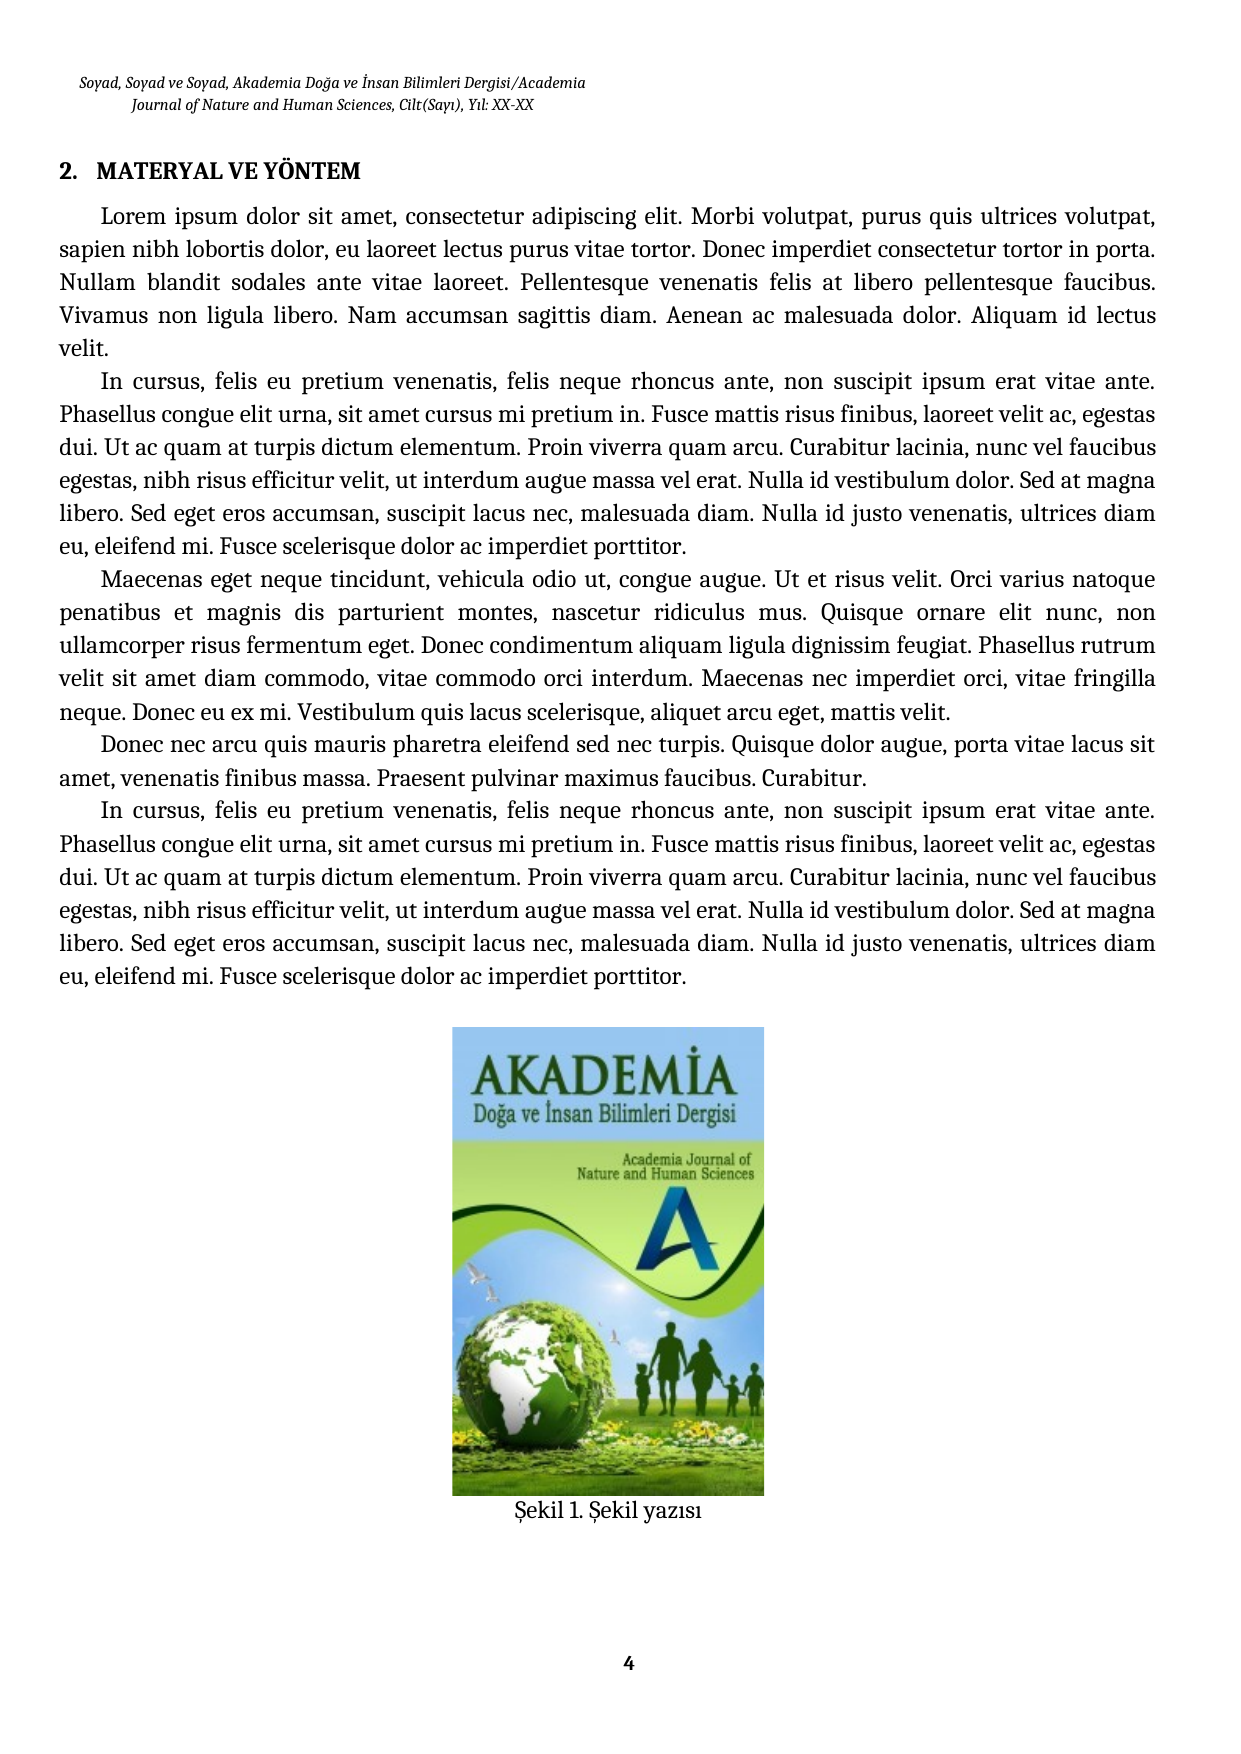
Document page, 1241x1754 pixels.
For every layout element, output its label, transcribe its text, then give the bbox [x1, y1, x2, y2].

text In cursus, felis eu pretium venenatis, felis neque rhoncus ante, non suscipit ipsum erat vitae ante. Phasellus congue elit urna, sit amet cursus mi pretium in. Fusce mattis risus finibus, laoreet velit ac, egestas dui. Ut ac quam at turpis dictum elementum. Proin viverra quam arcu. Curabitur lacinia, nunc vel faucibus egestas, nibh risus efficitur velit, ut interdum augue massa vel erat. Nulla id vestibulum dolor. Sed at magna libero. Sed eget eros accumsan, suscipit lacus nec, malesuada diam. Nulla id justo venenatis, ultrices diam eu, eleifend mi. Fusce scelerisque dolor ac imperdiet porttitor. [59, 796, 1157, 990]
text Maecenas eget neque tincidunt, vehicula odio ut, congue augue. Ut et risus velit. Orci varius natoque penatibus et magnis dis parturient montes, nascetur ridiculus mus. Quisque ornare elit nunc, non ullamcorper risus fermentum eget. Donec condimentum aliquam ligula dignissim feugiat. Phasellus rutrum velit sit amet diam commodo, vitae commodo orci interdum. Maecenas nec imperdiet orci, vitae fringilla neque. Donec eu ex mi. Vestibulum quis lacus scelerisque, aliquet arcu eget, mattis velit. [59, 565, 1157, 726]
subtitle MATERYAL VE YÖNTEM [59, 157, 1157, 185]
text Şekil 1. Şekil yazısı [59, 1496, 1157, 1524]
text In cursus, felis eu pretium venenatis, felis neque rhoncus ante, non suscipit ipsum erat vitae ante. Phasellus congue elit urna, sit amet cursus mi pretium in. Fusce mattis risus finibus, laoreet velit ac, egestas dui. Ut ac quam at turpis dictum elementum. Proin viverra quam arcu. Curabitur lacinia, nunc vel faucibus egestas, nibh risus efficitur velit, ut interdum augue massa vel erat. Nulla id vestibulum dolor. Sed at magna libero. Sed eget eros accumsan, suscipit lacus nec, malesuada diam. Nulla id justo venenatis, ultrices diam eu, eleifend mi. Fusce scelerisque dolor ac imperdiet porttitor. [59, 367, 1157, 561]
text Donec nec arcu quis mauris pharetra eleifend sed nec turpis. Quisque dolor augue, porta vitae lacus sit amet, venenatis finibus massa. Praesent pulvinar maximus faucibus. Curabitur. [59, 730, 1157, 792]
text Lorem ipsum dolor sit amet, consectetur adipiscing elit. Morbi volutpat, purus quis ultrices volutpat, sapien nibh lobortis dolor, eu laoreet lectus purus vitae tortor. Donec imperdiet consectetur tortor in porta. Nullam blandit sodales ante vitae laoreet. Pellentesque venenatis felis at libero pellentesque faucibus. Vivamus non ligula libero. Nam accumsan sagittis diam. Aenean ac malesuada dolor. Aliquam id lectus velit. [59, 202, 1157, 363]
picture [452, 1027, 765, 1496]
